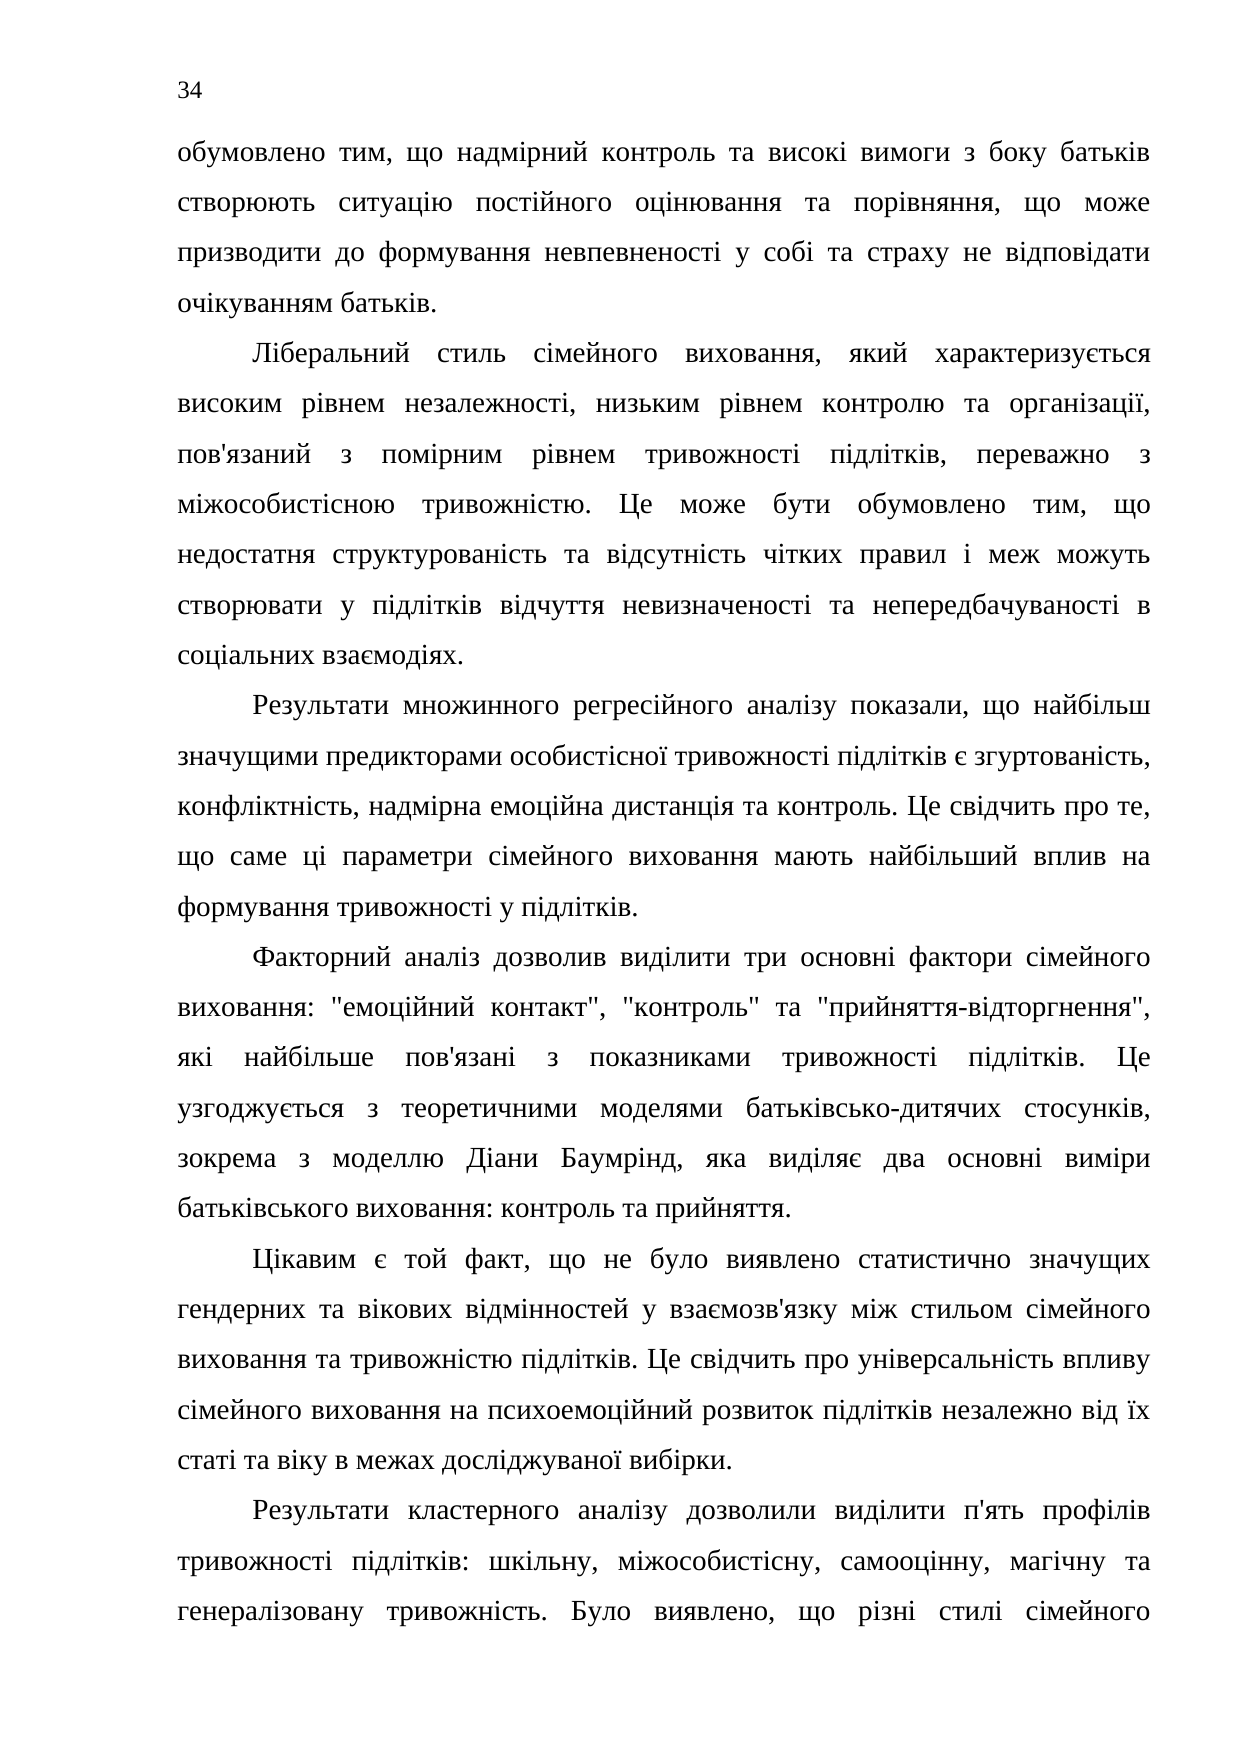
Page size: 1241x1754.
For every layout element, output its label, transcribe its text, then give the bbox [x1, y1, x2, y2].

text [177, 1492, 1152, 1627]
text Факторний аналіз дозволив виділити три основні фактори сімейного виховання: "емоційний контакт", "контроль" та "прийняття-відторгнення", які найбільше пов'язані з показниками тривожності підлітків. Це узгоджується з теоретичними моделями батьківсько-дитячих стосунків, зокрема з моделлю Діани Баумрінд, яка виділяє два основні виміри батьківського виховання: контроль та прийняття. [177, 939, 1152, 1224]
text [177, 134, 1152, 318]
text Ліберальний стиль сімейного виховання, який характеризується високим рівнем незалежності, низьким рівнем контролю та організації, пов'язаний з помірним рівнем тривожності підлітків, переважно з міжособистісною тривожністю. Це може бути обумовлено тим, що недостатня структурованість та відсутність чітких правил і меж можуть створювати у підлітків відчуття невизначеності та непередбачуваності в соціальних взаємодіях. [177, 335, 1152, 671]
text Цікавим є той факт, що не було виявлено статистично значущих гендерних та вікових відмінностей у взаємозв'язку між стильом сімейного виховання та тривожністю підлітків. Це свідчить про універсальність впливу сімейного виховання на психоемоційний розвиток підлітків незалежно від їх статі та віку в межах досліджуваної вибірки. [177, 1241, 1152, 1476]
text Результати множинного регресійного аналізу показали, що найбільш значущими предикторами особистісної тривожності підлітків є згуртованість, конфліктність, надмірна емоційна дистанція та контроль. Це свідчить про те, що саме ці параметри сімейного виховання мають найбільший вплив на формування тривожності у підлітків. [177, 687, 1152, 922]
